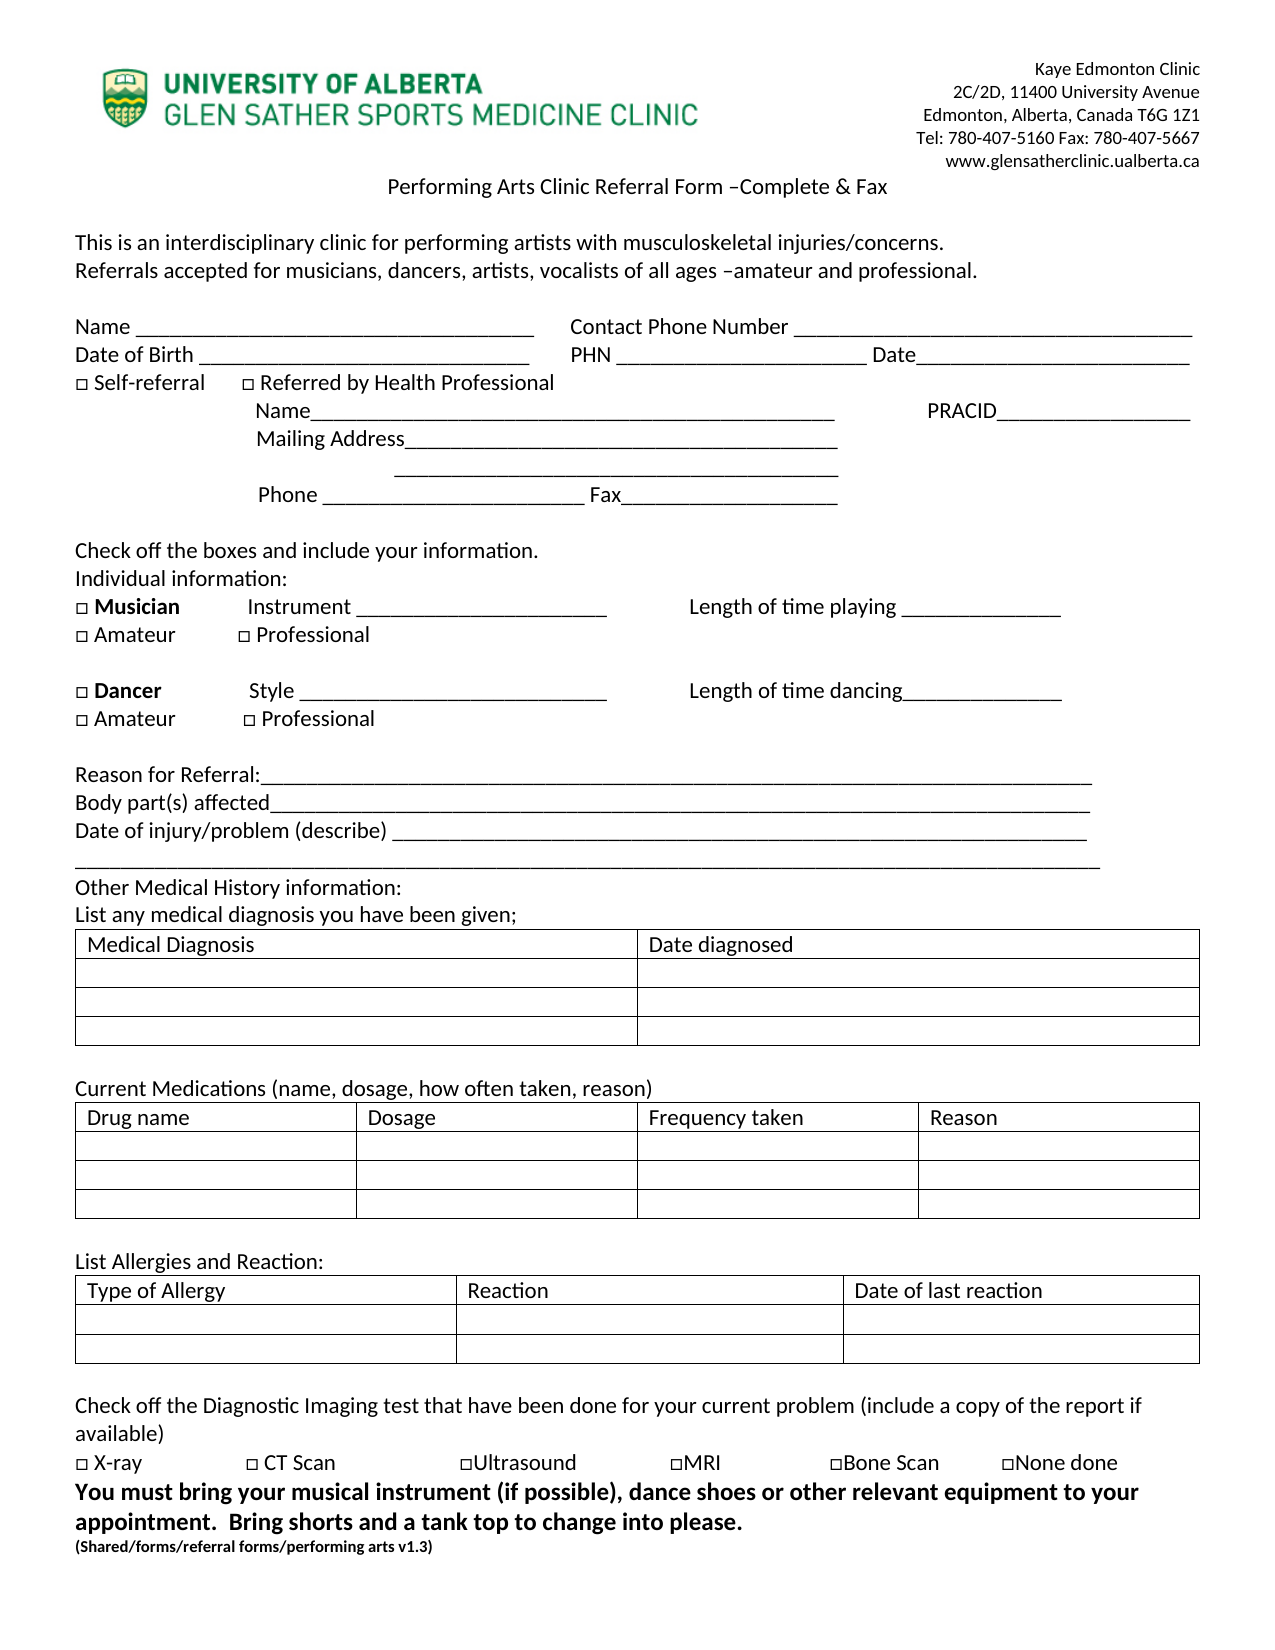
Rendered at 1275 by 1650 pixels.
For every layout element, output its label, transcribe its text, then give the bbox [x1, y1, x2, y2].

table_cell [638, 1017, 1199, 1045]
table_cell [357, 1132, 637, 1160]
text Referrals accepted for musicians, dancers, artists, vocalists of all ages –amateur and professional. [75, 256, 1200, 284]
table_header Date of last reaction [844, 1276, 1199, 1304]
table_cell [76, 1161, 356, 1189]
text Check off the boxes and include your information. [75, 536, 1200, 564]
table_cell [76, 1305, 456, 1333]
table_cell [76, 1132, 356, 1160]
table_header Medical Diagnosis [76, 930, 637, 958]
table_cell [76, 959, 637, 987]
table_cell [638, 988, 1199, 1016]
table_cell [638, 1161, 918, 1189]
table_cell [76, 1190, 356, 1218]
text Reason for Referral:_________________________________________________________________________ [75, 761, 1200, 788]
table_cell [76, 1335, 456, 1362]
table_cell [457, 1305, 843, 1333]
table_header Dosage [357, 1103, 637, 1131]
text Date of Birth _____________________________ PHN ______________________ Date________________________ [75, 340, 1200, 368]
text (Shared/forms/referral forms/performing arts v1.3) [75, 1537, 1200, 1557]
table_header Drug name [76, 1103, 356, 1131]
table_header Frequency taken [638, 1103, 918, 1131]
text Individual information: [75, 564, 1200, 592]
table_header Type of Allergy [76, 1276, 456, 1304]
table_cell [638, 959, 1199, 987]
text __________________________________________________________________________________________ [75, 844, 1200, 873]
text Mailing Address______________________________________ [75, 424, 1200, 452]
table_header Date diagnosed [638, 930, 1199, 958]
text Date of injury/problem (describe) _____________________________________________________________ [75, 817, 1200, 844]
text □ Self-referral □ Referred by Health Professional [75, 368, 1200, 396]
table_cell [357, 1161, 637, 1189]
table_cell [76, 988, 637, 1016]
text Name______________________________________________ PRACID_________________ [75, 396, 1200, 424]
text Name ___________________________________ Contact Phone Number ___________________________________ [75, 312, 1200, 340]
text You must bring your musical instrument (if possible), dance shoes or other relevant equipment to your appointment. Bring shorts and a tank top to change into please. [75, 1476, 1200, 1537]
text _______________________________________ [75, 452, 1200, 480]
table_cell [844, 1335, 1199, 1362]
text Check off the Diagnostic Imaging test that have been done for your current problem (include a copy of the report if available) [75, 1392, 1200, 1448]
table_cell [357, 1190, 637, 1218]
table_cell [638, 1132, 918, 1160]
text Body part(s) affected________________________________________________________________________ [75, 788, 1200, 817]
table_cell [457, 1335, 843, 1362]
text List Allergies and Reaction: [75, 1247, 1200, 1275]
text □ Dancer Style ___________________________ Length of time dancing______________ [75, 676, 1200, 704]
table_header Reaction [457, 1276, 843, 1304]
picture [59, 29, 741, 170]
table_cell [638, 1190, 918, 1218]
text This is an interdisciplinary clinic for performing artists with musculoskeletal injuries/concerns. [75, 228, 1200, 256]
text □ X-ray □ CT Scan □Ultrasound □MRI □Bone Scan □None done [75, 1448, 1200, 1476]
table_cell [844, 1305, 1199, 1333]
text Current Medications (name, dosage, how often taken, reason) [75, 1074, 1200, 1102]
text Other Medical History information: [75, 873, 1200, 901]
text Performing Arts Clinic Referral Form –Complete & Fax [75, 172, 1200, 200]
table_cell [919, 1190, 1199, 1218]
table_cell [919, 1161, 1199, 1189]
text □ Musician Instrument ______________________ Length of time playing ______________ [75, 592, 1200, 620]
text Phone _______________________ Fax___________________ [75, 480, 1200, 508]
text List any medical diagnosis you have been given; [75, 901, 1200, 929]
text □ Amateur □ Professional [75, 620, 1200, 648]
text □ Amateur □ Professional [75, 704, 1200, 732]
table_cell [76, 1017, 637, 1045]
table_header Reason [919, 1103, 1199, 1131]
table_cell [919, 1132, 1199, 1160]
